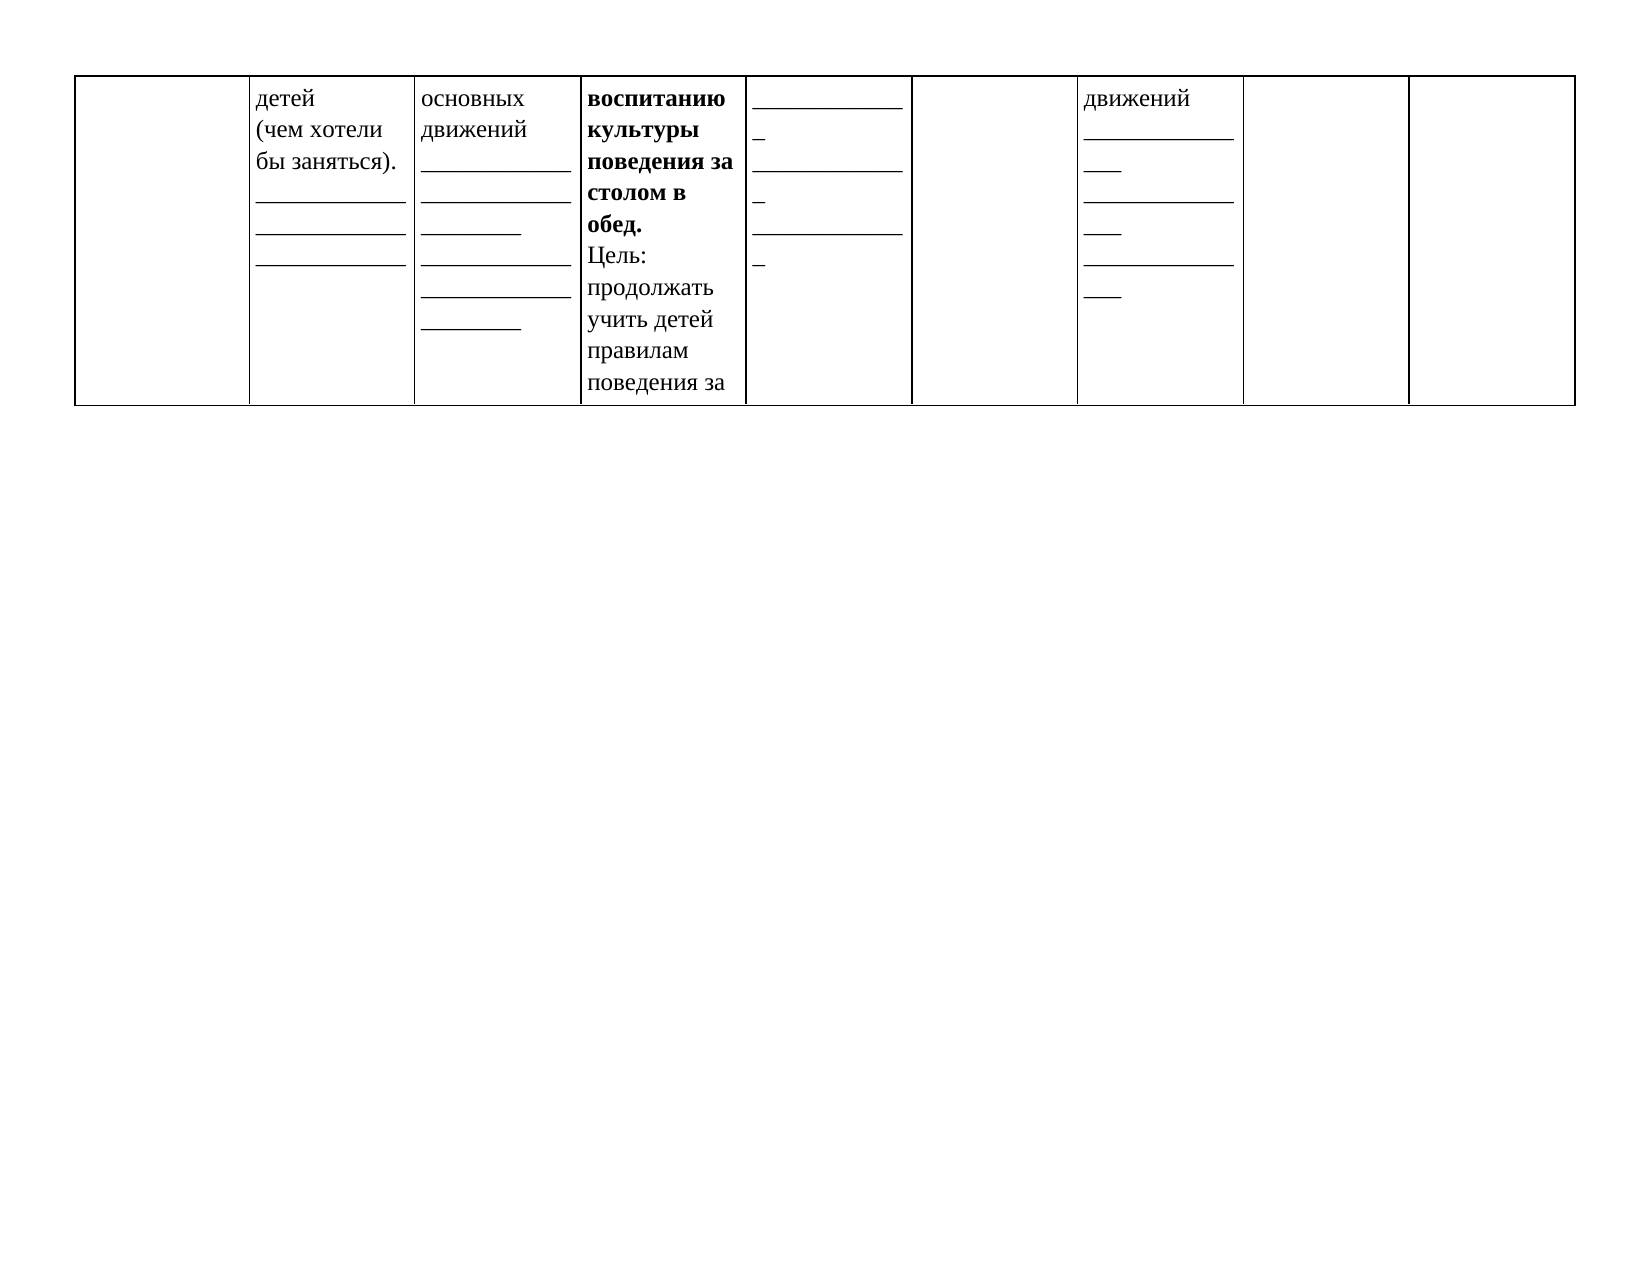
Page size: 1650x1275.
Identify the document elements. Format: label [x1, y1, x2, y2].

table_cell [1078, 77, 1243, 404]
table_cell [747, 77, 911, 404]
table_cell [415, 77, 580, 404]
table_cell [1244, 77, 1408, 404]
table_cell [582, 77, 745, 404]
table_cell [1410, 77, 1574, 404]
table_cell [913, 77, 1077, 404]
table_cell [250, 77, 414, 404]
table_cell [76, 77, 249, 404]
